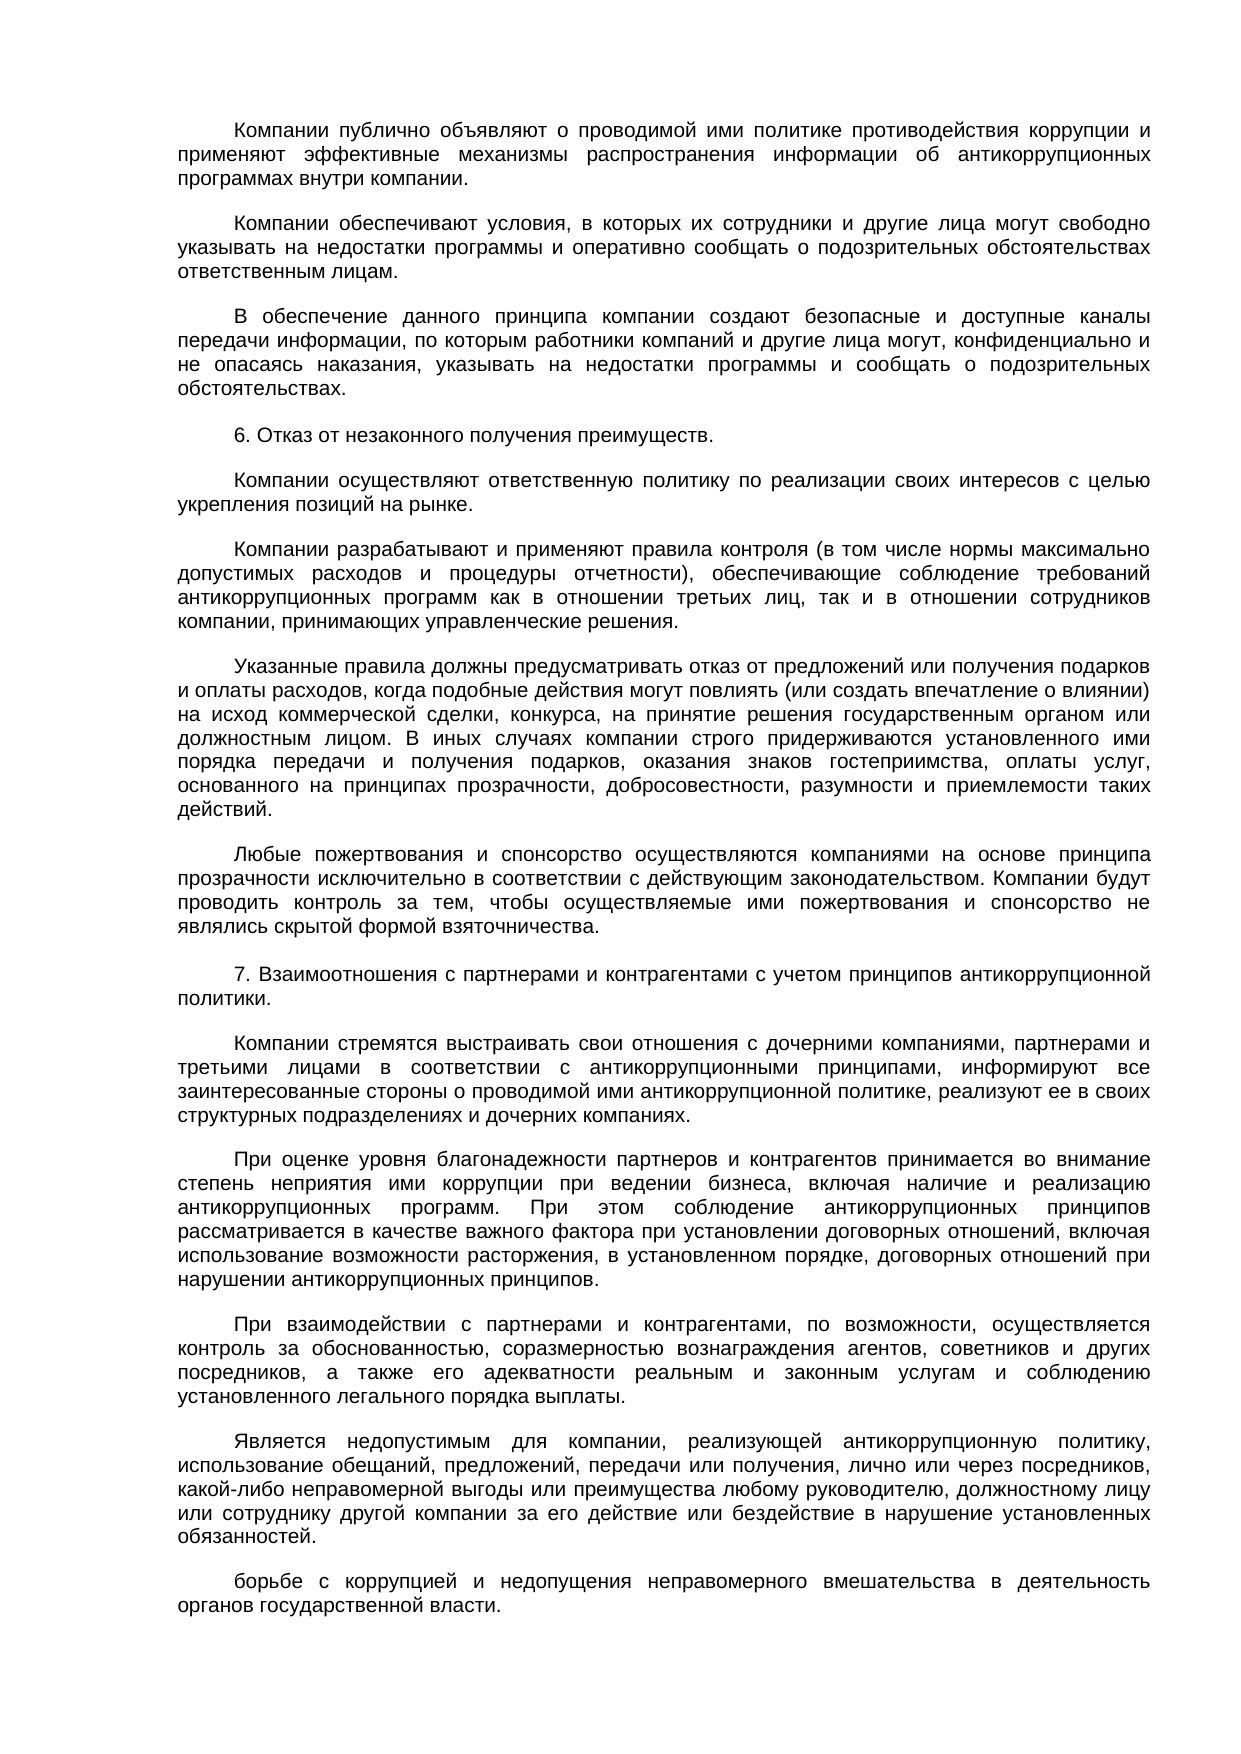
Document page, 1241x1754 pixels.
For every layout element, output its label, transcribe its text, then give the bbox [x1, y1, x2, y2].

text Компании публично объявляют о проводимой ими политике противодействия коррупции и применяют эффективные механизмы распространения информации об антикоррупционных программах внутри компании. [177, 118, 1152, 190]
text При оценке уровня благонадежности партнеров и контрагентов принимается во внимание степень неприятия ими коррупции при ведении бизнеса, включая наличие и реализацию антикоррупционных программ. При этом соблюдение антикоррупционных принципов рассматривается в качестве важного фактора при установлении договорных отношений, включая использование возможности расторжения, в установленном порядке, договорных отношений при нарушении антикоррупционных принципов. [177, 1147, 1152, 1291]
text Компании осуществляют ответственную политику по реализации своих интересов с целью укрепления позиций на рынке. [177, 468, 1152, 516]
text Компании разрабатывают и применяют правила контроля (в том числе нормы максимально допустимых расходов и процедуры отчетности), обеспечивающие соблюдение требований антикоррупционных программ как в отношении третьих лиц, так и в отношении сотрудников компании, принимающих управленческие решения. [177, 537, 1152, 633]
text Компании стремятся выстраивать свои отношения с дочерними компаниями, партнерами и третьими лицами в соответствии с антикоррупционными принципами, информируют все заинтересованные стороны о проводимой ими антикоррупционной политике, реализуют ее в своих структурных подразделениях и дочерних компаниях. [177, 1031, 1152, 1126]
text Любые пожертвования и спонсорство осуществляются компаниями на основе принципа прозрачности исключительно в соответствии с действующим законодательством. Компании будут проводить контроль за тем, чтобы осуществляемые ими пожертвования и спонсорство не являлись скрытой формой взяточничества. [177, 842, 1152, 938]
text Является недопустимым для компании, реализующей антикоррупционную политику, использование обещаний, предложений, передачи или получения, лично или через посредников, какой-либо неправомерной выгоды или преимущества любому руководителю, должностному лицу или сотруднику другой компании за его действие или бездействие в нарушение установленных обязанностей. [177, 1428, 1152, 1548]
text Указанные правила должны предусматривать отказ от предложений или получения подарков и оплаты расходов, когда подобные действия могут повлиять (или создать впечатление о влиянии) на исход коммерческой сделки, конкурса, на принятие решения государственным органом или должностным лицом. В иных случаях компании строго придерживаются установленного ими порядка передачи и получения подарков, оказания знаков гостеприимства, оплаты услуг, основанного на принципах прозрачности, добросовестности, разумности и приемлемости таких действий. [177, 653, 1152, 821]
text борьбе с коррупцией и недопущения неправомерного вмешательства в деятельность органов государственной власти. [177, 1569, 1152, 1617]
text В обеспечение данного принципа компании создают безопасные и доступные каналы передачи информации, по которым работники компаний и другие лица могут, конфиденциально и не опасаясь наказания, указывать на недостатки программы и сообщать о подозрительных обстоятельствах. [177, 303, 1152, 399]
text 6. Отказ от незаконного получения преимуществ. [177, 423, 1152, 447]
text 7. Взаимоотношения с партнерами и контрагентами с учетом принципов антикоррупционной политики. [177, 962, 1152, 1010]
text При взаимодействии с партнерами и контрагентами, по возможности, осуществляется контроль за обоснованностью, соразмерностью вознаграждения агентов, советников и других посредников, а также его адекватности реальным и законным услугам и соблюдению установленного легального порядка выплаты. [177, 1312, 1152, 1408]
text Компании обеспечивают условия, в которых их сотрудники и другие лица могут свободно указывать на недостатки программы и оперативно сообщать о подозрительных обстоятельствах ответственным лицам. [177, 211, 1152, 283]
